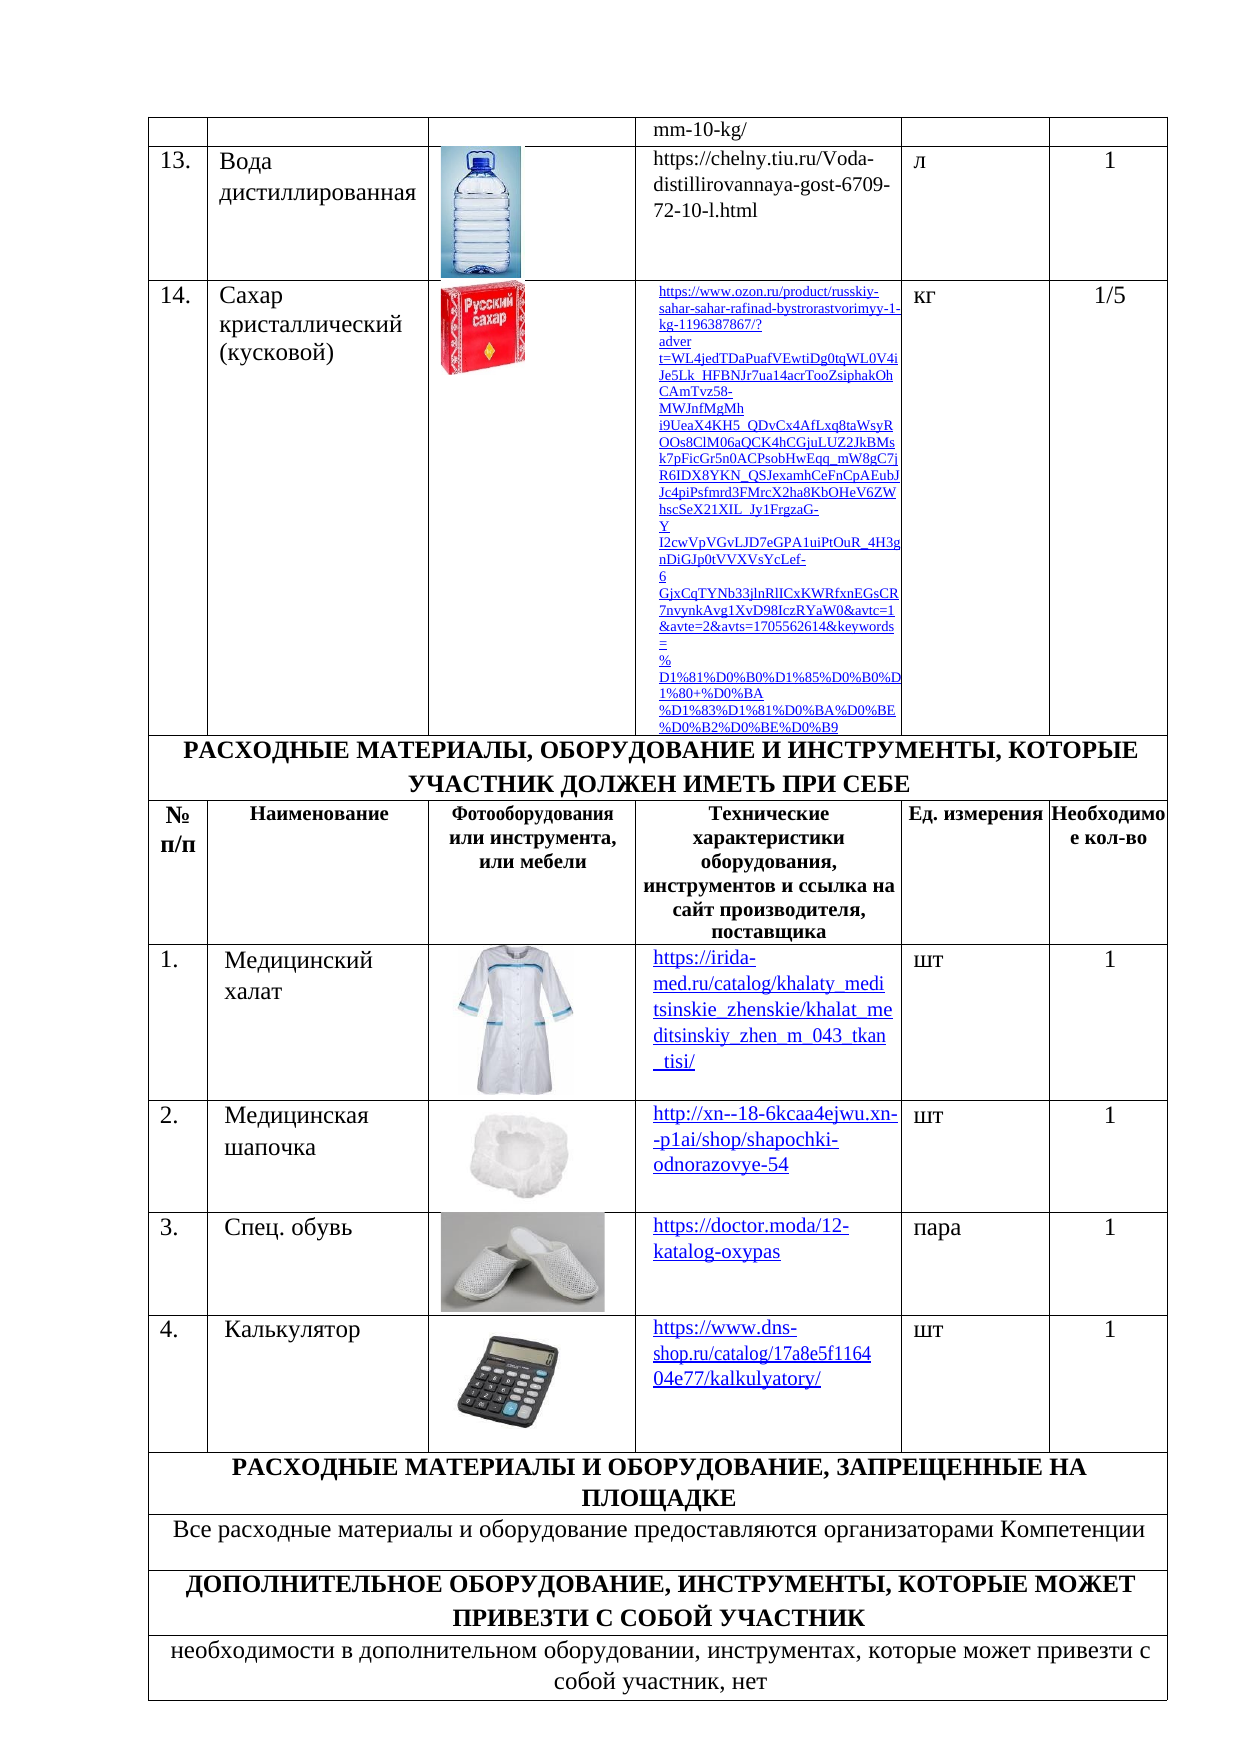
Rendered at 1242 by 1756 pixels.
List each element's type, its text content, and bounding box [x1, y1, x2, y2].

table_cell кг [902, 281, 1049, 735]
table_cell ДОПОЛНИТЕЛЬНОЕ ОБОРУДОВАНИЕ, ИНСТРУМЕНТЫ, КОТОРЫЕ МОЖЕТ ПРИВЕЗТИ С СОБОЙ УЧАСТНИК [149, 1571, 1167, 1635]
table_cell Технические характеристики оборудования, инструментов и ссылка на сайт производителя, поставщика [636, 801, 901, 944]
table_cell РАСХОДНЫЕ МАТЕРИАЛЫ И ОБОРУДОВАНИЕ, ЗАПРЕЩЕННЫЕ НА ПЛОЩАДКЕ [149, 1453, 1167, 1514]
table_cell [429, 1101, 635, 1212]
table_header [208, 118, 428, 146]
table_cell Медицинский халат [208, 945, 428, 1100]
table_cell Спец. обувь [208, 1213, 428, 1314]
picture [440, 280, 525, 375]
table_cell [429, 1316, 635, 1452]
picture [440, 146, 525, 278]
table_cell Фотооборудования или инструмента, или мебели [429, 801, 635, 944]
table_cell 1 [1050, 945, 1167, 1100]
table_cell https://www.ozon.ru/product/russkiy-sahar-sahar-rafinad-bystrorastvorimyy-1-kg-1196387867/?advert=WL4jedTDaPuafVEwtiDg0tqWL0V4iJe5Lk_HFBNJr7ua14acrTooZsiphakOhCAmTvz58-MWJnfMgMhi9UeaX4KH5_QDvCx4AfLxq8taWsyROOs8ClM06aQCK4hCGjuLUZ2JkBMsk7pFicGr5n0ACPsobHwEqq_mW8gC7jR6IDX8YKN_QSJexamhCeFnCpAEubJJc4piPsfmrd3FMrcX2ha8KbOHeV6ZWhscSeX21XIL_Jy1FrgzaG-YI2cwVpVGvLJD7eGPA1uiPtOuR_4H3gnDiGJp0tVVXVsYcLef-6GjxCqTYNb33jlnRlICxKWRfxnEGsCR7nvynkAvg1XvD98IczRYaW0&avtc=1&avte=2&avts=1705562614&keywords=%D1%81%D0%B0%D1%85%D0%B0%D1%80+%D0%BA%D1%83%D1%81%D0%BA%D0%BE%D0%B2%D0%BE%D0%B9 [636, 281, 901, 735]
table_cell Наименование [208, 801, 428, 944]
table_cell http://xn--18-6kcaa4ejwu.xn- -p1ai/shop/shapochki- odnorazovye-54 [636, 1101, 901, 1212]
table_header [149, 118, 207, 146]
table_cell [429, 1213, 635, 1314]
table_header mm-10-kg/ [636, 118, 901, 146]
table_cell [429, 945, 635, 1100]
table_cell https://www.dns- shop.ru/catalog/17a8e5f1164 04e77/kalkulyatory/ [636, 1316, 901, 1452]
table_cell шт [902, 1101, 1049, 1212]
picture [452, 1332, 561, 1429]
table_header [429, 118, 635, 146]
table_cell л [902, 147, 1049, 280]
table_cell https://irida- med.ru/catalog/khalaty_medi tsinskie_zhenskie/khalat_me ditsinskiy_zhen_m_043_tkan _tisi/ [636, 945, 901, 1100]
table_cell необходимости в дополнительном оборудовании, инструментах, которые может привезти с собой участник, нет [149, 1636, 1167, 1699]
table_cell шт [902, 1316, 1049, 1452]
table_cell 14. [149, 281, 207, 735]
table_cell Вода дистиллированная [208, 147, 428, 280]
table_cell 13. [149, 147, 207, 280]
picture [464, 1112, 599, 1210]
table_cell 1 [1050, 147, 1167, 280]
table_cell [429, 147, 635, 280]
picture [440, 1212, 605, 1312]
table_cell 1 [1050, 1316, 1167, 1452]
table_cell https://chelny.tiu.ru/Voda- distillirovannaya-gost-6709- 72-10-l.html [636, 147, 901, 280]
table_cell 1. [149, 945, 207, 1100]
table_cell 2. [149, 1101, 207, 1212]
table_cell № п/п [149, 801, 207, 944]
table_cell Калькулятор [208, 1316, 428, 1452]
table_cell Сахар кристаллический (кусковой) [208, 281, 428, 735]
table_cell [429, 281, 635, 735]
table_cell https://doctor.moda/12- katalog-oxypas [636, 1213, 901, 1314]
table_cell Медицинская шапочка [208, 1101, 428, 1212]
picture [452, 945, 574, 1095]
table_header [1050, 118, 1167, 146]
table_cell 3. [149, 1213, 207, 1314]
table_cell пара [902, 1213, 1049, 1314]
table_cell 4. [149, 1316, 207, 1452]
table_cell шт [902, 945, 1049, 1100]
table_cell Все расходные материалы и оборудование предоставляются организаторами Компетенции [149, 1515, 1167, 1570]
table_header [902, 118, 1049, 146]
table_cell Ед. измерения [902, 801, 1049, 944]
table_cell 1/5 [1050, 281, 1167, 735]
table_cell РАСХОДНЫЕ МАТЕРИАЛЫ, ОБОРУДОВАНИЕ И ИНСТРУМЕНТЫ, КОТОРЫЕ УЧАСТНИК ДОЛЖЕН ИМЕТЬ ПРИ СЕБЕ [149, 736, 1167, 800]
table_cell 1 [1050, 1213, 1167, 1314]
table_cell Необходимо е кол-во [1050, 801, 1167, 944]
table_cell 1 [1050, 1101, 1167, 1212]
